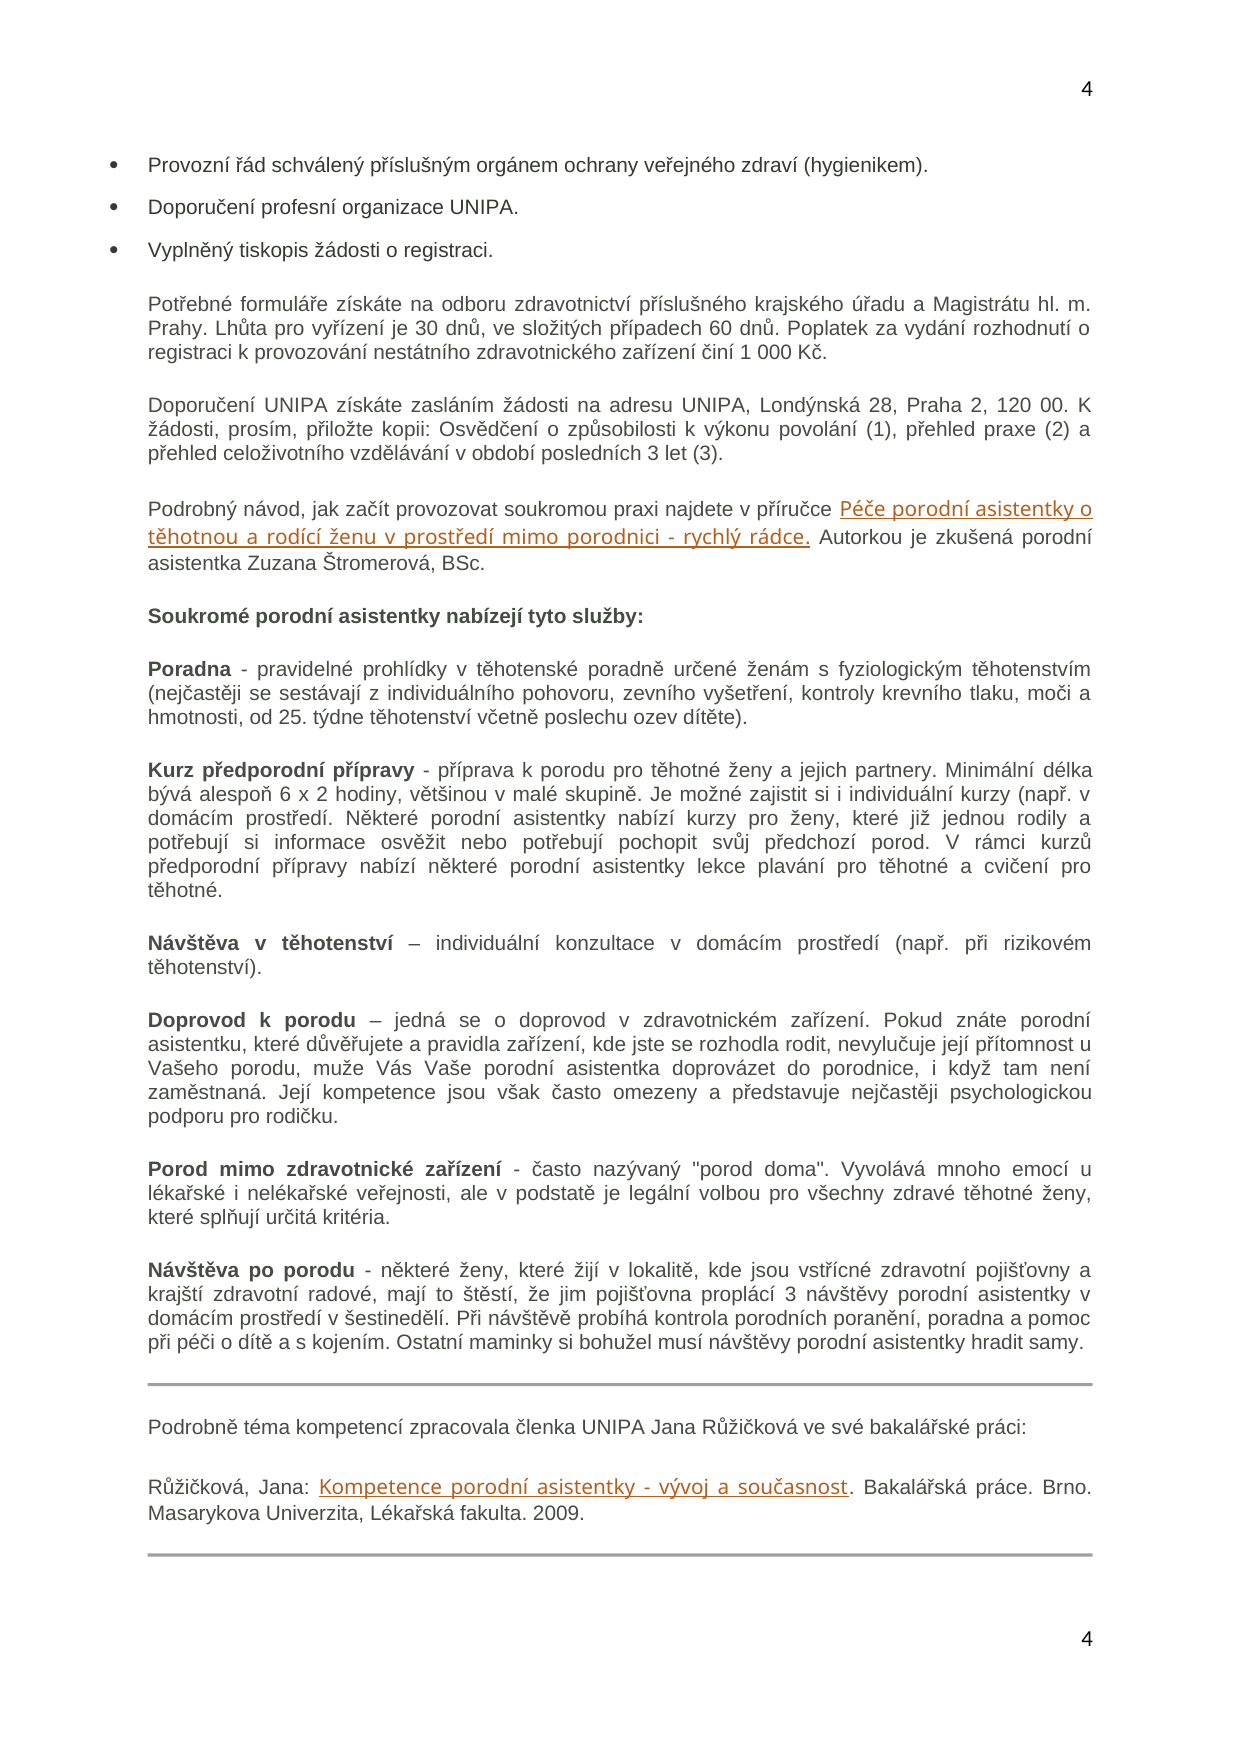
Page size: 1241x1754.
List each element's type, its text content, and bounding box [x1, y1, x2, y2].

text Porod mimo zdravotnické zařízení - často nazývaný "porod doma". Vyvolává mnoho emocí u lékařské i nelékařské veřejnosti, ale v podstatě je legální volbou pro všechny zdravé těhotné ženy, které splňují určitá kritéria. [148, 1157, 1093, 1229]
text Podrobně téma kompetencí zpracovala členka UNIPA Jana Růžičková ve své bakalářské práci: [148, 1415, 1093, 1439]
text Kurz předporodní přípravy - příprava k porodu pro těhotné ženy a jejich partnery. Minimální délka bývá alespoň 6 x 2 hodiny, většinou v malé skupině. Je možné zajistit si i individuální kurzy (např. v domácím prostředí. Některé porodní asistentky nabízí kurzy pro ženy, které již jednou rodily a potřebují si informace osvěžit nebo potřebují pochopit svůj předchozí porod. V rámci kurzů předporodní přípravy nabízí některé porodní asistentky lekce plavání pro těhotné a cvičení pro těhotné. [148, 758, 1093, 902]
text Návštěva v těhotenství – individuální konzultace v domácím prostředí (např. při rizikovém těhotenství). [148, 931, 1093, 979]
list Vyplněný tiskopis žádosti o registraci. [110, 233, 1093, 263]
text Potřebné formuláře získáte na odboru zdravotnictví příslušného krajského úřadu a Magistrátu hl. m. Prahy. Lhůta pro vyřízení je 30 dnů, ve složitých případech 60 dnů. Poplatek za vydání rozhodnutí o registraci k provozování nestátního zdravotnického zařízení činí 1 000 Kč. [148, 292, 1093, 364]
text Růžičková, Jana: Kompetence porodní asistentky - vývoj a současnost. Bakalářská práce. Brno. Masarykova Univerzita, Lékařská fakulta. 2009. [148, 1472, 1093, 1524]
text Doprovod k porodu – jedná se o doprovod v zdravotnickém zařízení. Pokud znáte porodní asistentku, které důvěřujete a pravidla zařízení, kde jste se rozhodla rodit, nevylučuje její přítomnost u Vašeho porodu, muže Vás Vaše porodní asistentka doprovázet do porodnice, i když tam není zaměstnaná. Její kompetence jsou však často omezeny a představuje nejčastěji psychologickou podporu pro rodičku. [148, 1008, 1093, 1128]
list Doporučení profesní organizace UNIPA. [110, 190, 1093, 220]
list Provozní řád schválený příslušným orgánem ochrany veřejného zdraví (hygienikem). [110, 148, 1093, 178]
text Návštěva po porodu - některé ženy, které žijí v lokalitě, kde jsou vstřícné zdravotní pojišťovny a krajští zdravotní radové, mají to štěstí, že jim pojišťovna proplácí 3 návštěvy porodní asistentky v domácím prostředí v šestinedělí. Při návštěvě probíhá kontrola porodních poranění, poradna a pomoc při péči o dítě a s kojením. Ostatní maminky si bohužel musí návštěvy porodní asistentky hradit samy. [148, 1258, 1093, 1354]
text Doporučení UNIPA získáte zasláním žádosti na adresu UNIPA, Londýnská 28, Praha 2, 120 00. K žádosti, prosím, přiložte kopii: Osvědčení o způsobilosti k výkonu povolání (1), přehled praxe (2) a přehled celoživotního vzdělávání v období posledních 3 let (3). [148, 393, 1093, 465]
text Soukromé porodní asistentky nabízejí tyto služby: [148, 604, 1093, 628]
text Poradna - pravidelné prohlídky v těhotenské poradně určené ženám s fyziologickým těhotenstvím (nejčastěji se sestávají z individuálního pohovoru, zevního vyšetření, kontroly krevního tlaku, moči a hmotnosti, od 25. týdne těhotenství včetně poslechu ozev dítěte). [148, 657, 1093, 729]
text Podrobný návod, jak začít provozovat soukromou praxi najdete v příručce Péče porodní asistentky o těhotnou a rodící ženu v prostředí mimo porodnici - rychlý rádce. Autorkou je zkušená porodní asistentka Zuzana Štromerová, BSc. [148, 494, 1093, 575]
